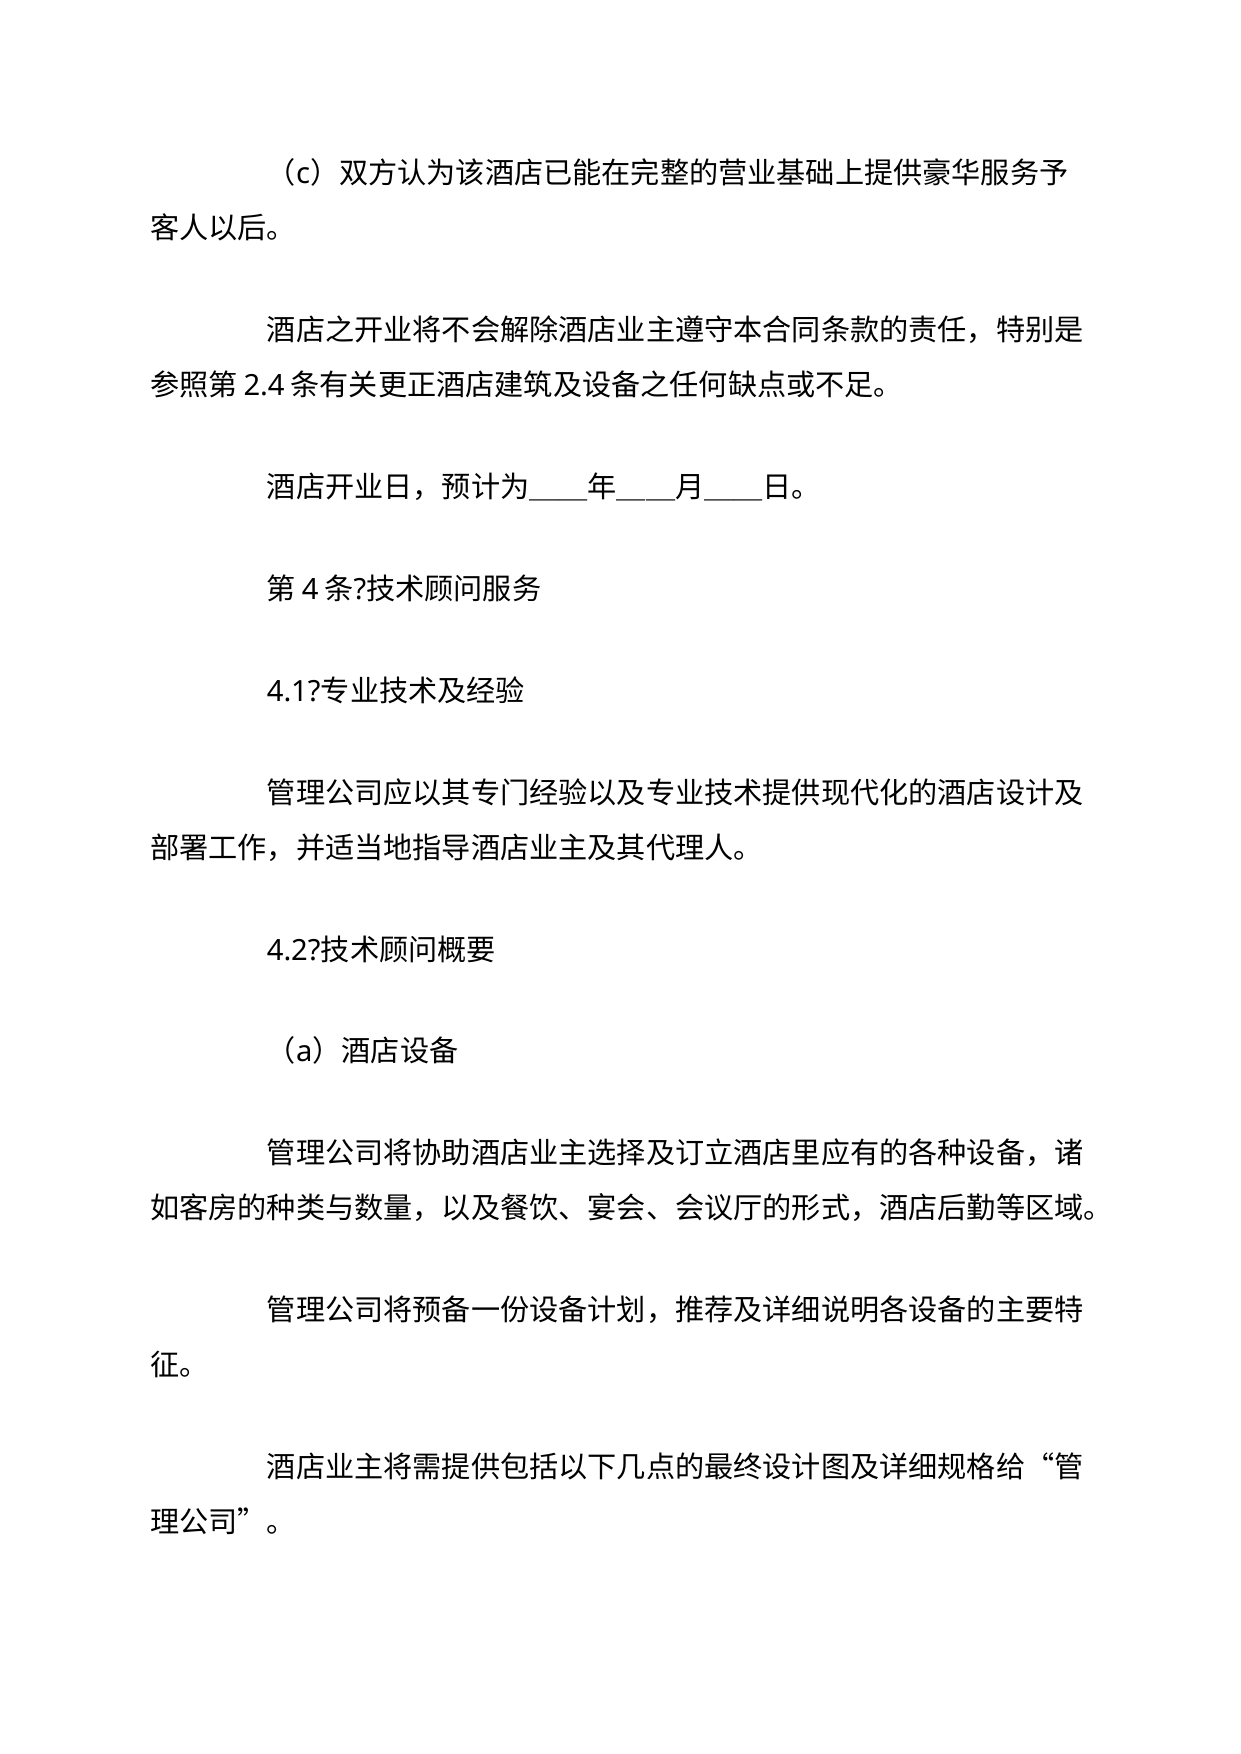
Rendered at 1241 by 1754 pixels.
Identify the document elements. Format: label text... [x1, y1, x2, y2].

text 4.1?专业技术及经验 [150, 667, 1090, 710]
text 酒店业主将需提供包括以下几点的最终设计图及详细规格给“管理公司”。 [150, 1443, 1090, 1541]
text 酒店之开业将不会解除酒店业主遵守本合同条款的责任，特别是参照第2.4条有关更正酒店建筑及设备之任何缺点或不足。 [150, 307, 1090, 404]
text 管理公司将预备一份设备计划，推荐及详细说明各设备的主要特征。 [150, 1287, 1090, 1384]
text 4.2?技术顾问概要 [150, 926, 1090, 968]
text （a）酒店设备 [150, 1028, 1090, 1070]
text 酒店开业日，预计为＿＿年＿＿月＿＿日。 [150, 464, 1090, 506]
text （c）双方认为该酒店已能在完整的营业基础上提供豪华服务予客人以后。 [150, 150, 1090, 247]
text 管理公司将协助酒店业主选择及订立酒店里应有的各种设备，诸如客房的种类与数量，以及餐饮、宴会、会议厅的形式，酒店后勤等区域。 [150, 1130, 1090, 1227]
text 管理公司应以其专门经验以及专业技术提供现代化的酒店设计及部署工作，并适当地指导酒店业主及其代理人。 [150, 769, 1090, 867]
text 第4条?技术顾问服务 [150, 565, 1090, 608]
